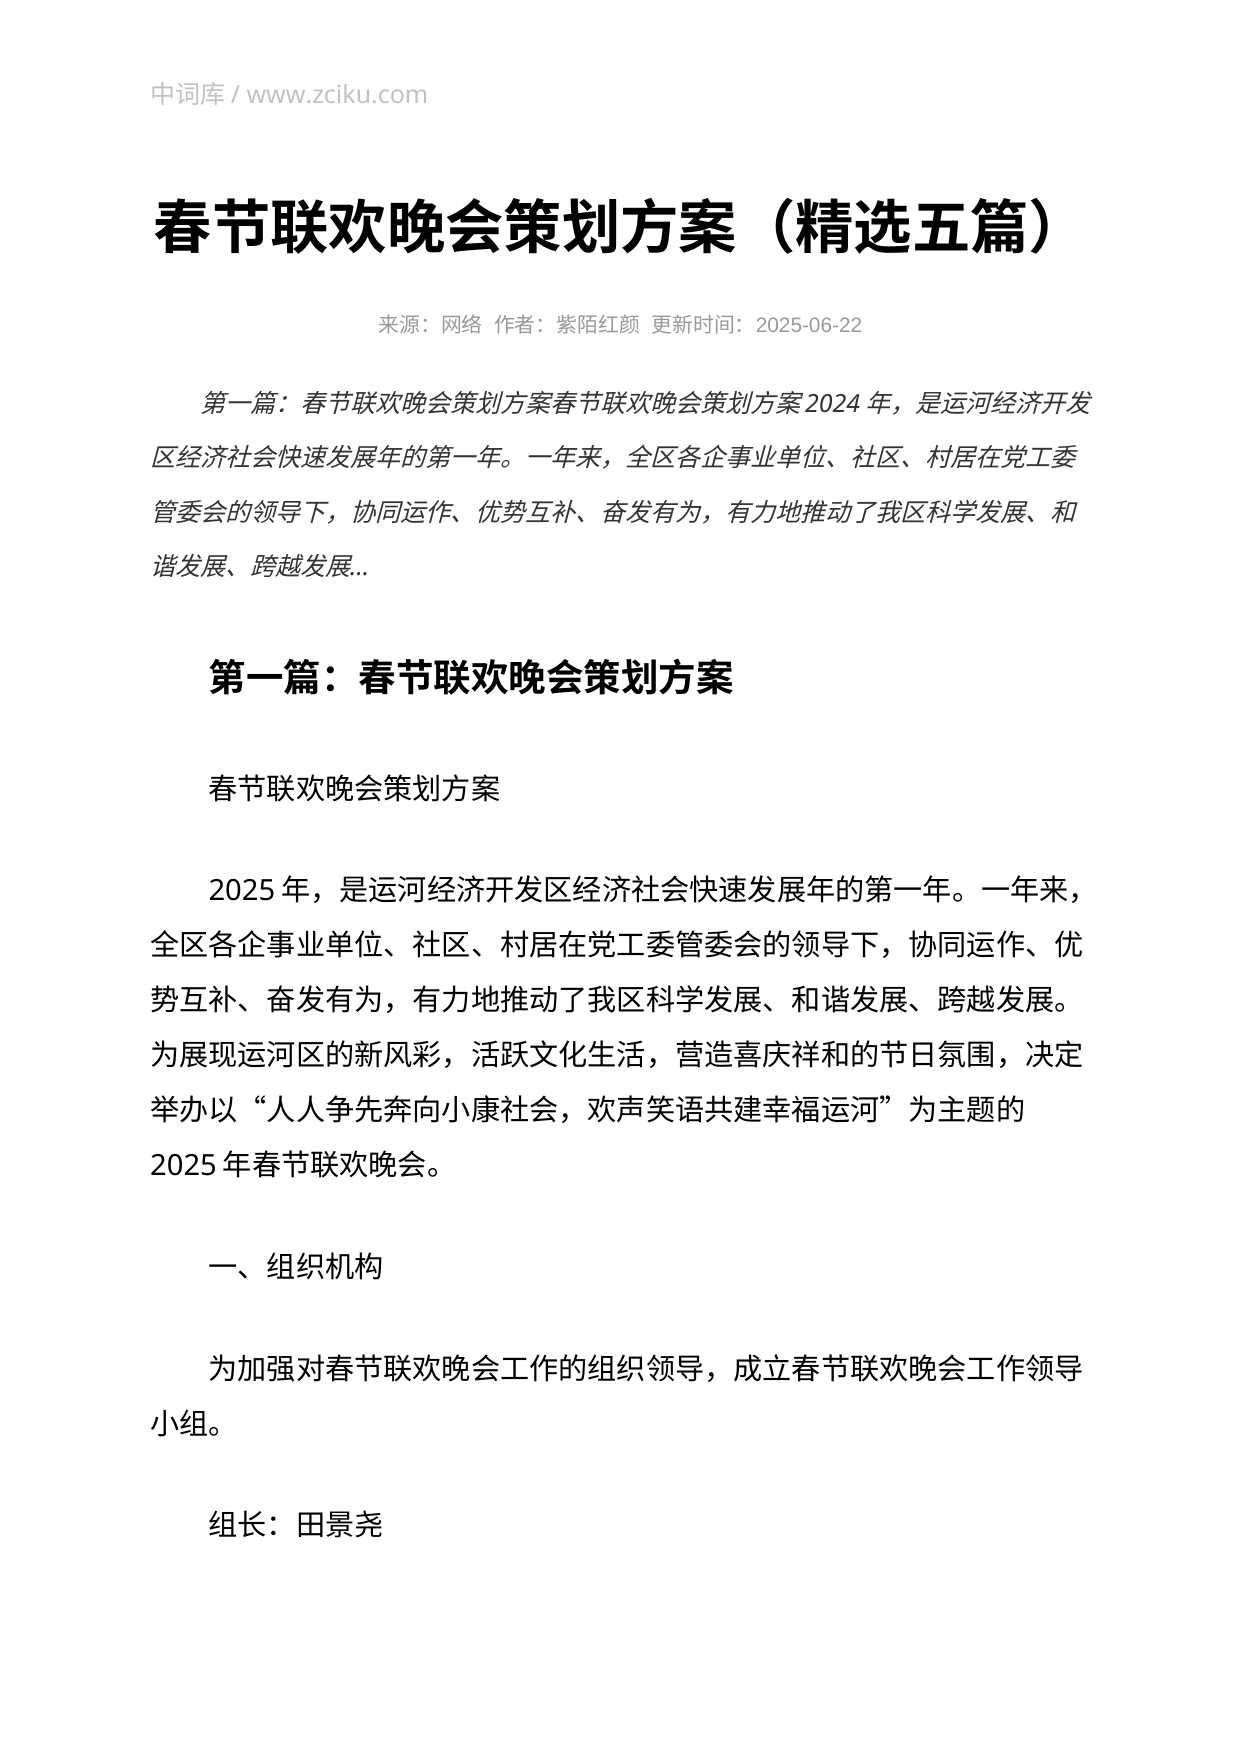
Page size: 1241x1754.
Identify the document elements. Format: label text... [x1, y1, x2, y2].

text 为加强对春节联欢晚会工作的组织领导，成立春节联欢晚会工作领导小组。 [150, 1345, 1090, 1442]
text 第一篇：春节联欢晚会策划方案 [150, 648, 1090, 702]
text 2025年，是运河经济开发区经济社会快速发展年的第一年。一年来，全区各企事业单位、社区、村居在党工委管委会的领导下，协同运作、优势互补、奋发有为，有力地推动了我区科学发展、和谐发展、跨越发展。为展现运河区的新风彩，活跃文化生活，营造喜庆祥和的节日氛围，决定举办以“人人争先奔向小康社会，欢声笑语共建幸福运河”为主题的2025年春节联欢晚会。 [150, 867, 1090, 1184]
text 第一篇：春节联欢晚会策划方案春节联欢晚会策划方案2024年，是运河经济开发区经济社会快速发展年的第一年。一年来，全区各企事业单位、社区、村居在党工委管委会的领导下，协同运作、优势互补、奋发有为，有力地推动了我区科学发展、和谐发展、跨越发展... [150, 383, 1090, 583]
subtitle 春节联欢晚会策划方案（精选五篇） [150, 181, 1090, 266]
text 一、组织机构 [150, 1243, 1090, 1286]
text 春节联欢晚会策划方案 [150, 765, 1090, 807]
text 组长：田景尧 [150, 1502, 1090, 1544]
text 来源：网络 作者：紫陌红颜 更新时间：2025-06-22 [150, 313, 1090, 337]
